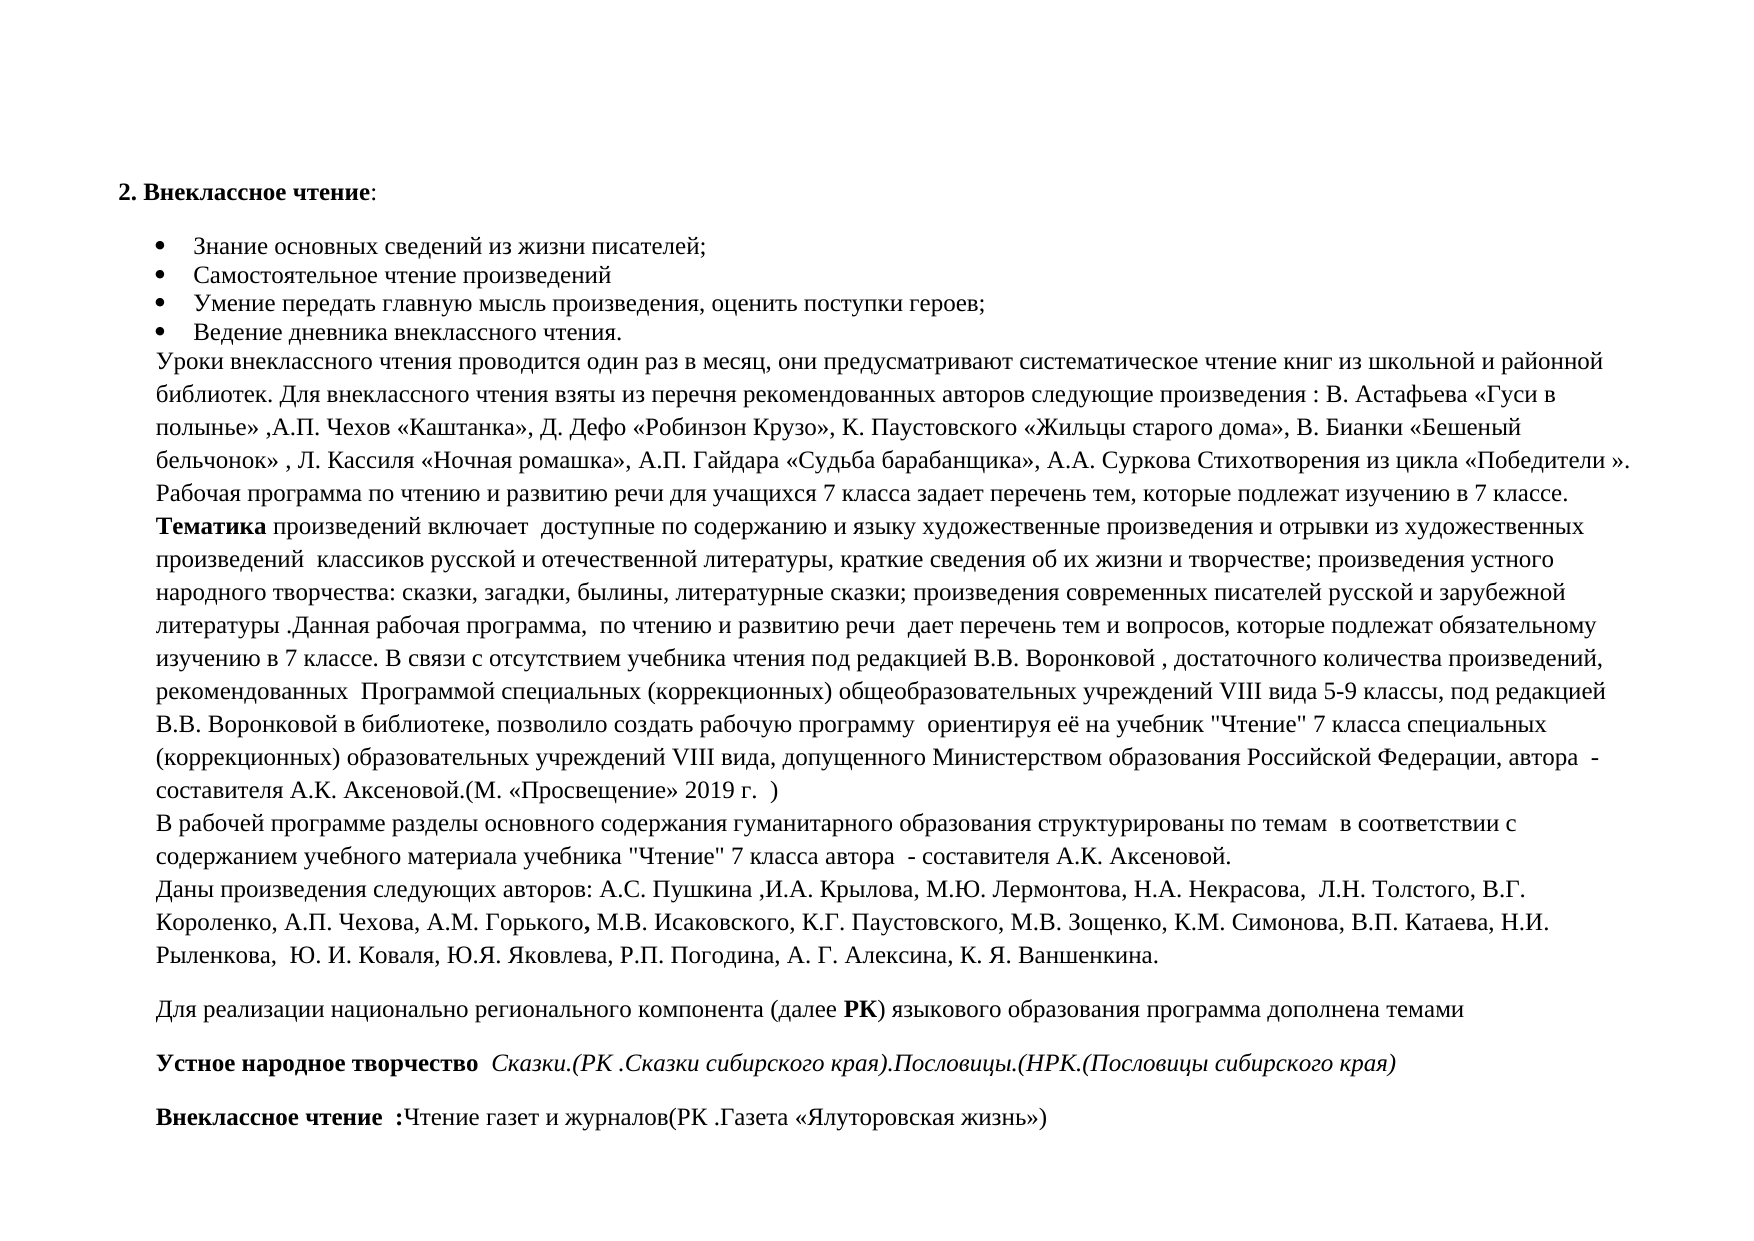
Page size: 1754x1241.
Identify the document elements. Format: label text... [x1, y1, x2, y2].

text Уроки внеклассного чтения проводится один раз в месяц, они предусматривают систематическое чтение книг из школьной и районной библиотек. Для внеклассного чтения взяты из перечня рекомендованных авторов следующие произведения : В. Астафьева «Гуси в полынье» ,А.П. Чехов «Каштанка», Д. Дефо «Робинзон Крузо», К. Паустовского «Жильцы старого дома», В. Бианки «Бешеный бельчонок» , Л. Кассиля «Ночная ромашка», А.П. Гайдара «Судьба барабанщика», А.А. Суркова Стихотворения из цикла «Победители ». Рабочая программа по чтению и развитию речи для учащихся 7 класса задает перечень тем, которые подлежат изучению в 7 классе. Тематика произведений включает доступные по содержанию и языку художественные произведения и отрывки из художественных произведений классиков русской и отечественной литературы, краткие сведения об их жизни и творчестве; произведения устного народного творчества: сказки, загадки, былины, литературные сказки; произведения современных писателей русской и зарубежной литературы .Данная рабочая программа, по чтению и развитию речи дает перечень тем и вопросов, которые подлежат обязательному изучению в 7 классе. В связи с отсутствием учебника чтения под редакцией В.В. Воронковой , достаточного количества произведений, рекомендованных Программой специальных (коррекционных) общеобразовательных учреждений VIII вида 5-9 классы, под редакцией В.В. Воронковой в библиотеке, позволило создать рабочую программу ориентируя её на учебник "Чтение" 7 класса специальных (коррекционных) образовательных учреждений VIII вида, допущенного Министерством образования Российской Федерации, автора - составителя А.К. Аксеновой.(М. «Просвещение» 2019 г. ) В рабочей программе разделы основного содержания гуманитарного образования структурированы по темам в соответствии с содержанием учебного материала учебника "Чтение" 7 класса автора - составителя А.К. Аксеновой. Даны произведения следующих авторов: А.С. Пушкина ,И.А. Крылова, М.Ю. Лермонтова, Н.А. Некрасова, Л.Н. Толстого, В.Г. Короленко, А.П. Чехова, А.М. Горького, М.В. Исаковского, К.Г. Паустовского, М.В. Зощенко, К.М. Симонова, В.П. Катаева, Н.И. Рыленкова, Ю. И. Коваля, Ю.Я. Яковлева, Р.П. Погодина, А. Г. Алексина, К. Я. Ваншенкина. [156, 346, 1636, 969]
text Внеклассное чтение :Чтение газет и журналов(РК .Газета «Ялуторовская жизнь») [118, 1102, 1636, 1131]
list Ведение дневника внеклассного чтения. [156, 317, 1636, 346]
text Для реализации национально регионального компонента (далее РК) языкового образования программа дополнена темами [156, 994, 1636, 1023]
text 2. Внеклассное чтение: [118, 177, 1636, 206]
list Знание основных сведений из жизни писателей; [156, 231, 1636, 260]
text Устное народное творчество Сказки.(РК .Сказки сибирского края).Пословицы.(НРК.(Пословицы сибирского края) [118, 1048, 1636, 1077]
list Самостоятельное чтение произведений [156, 260, 1636, 288]
list Умение передать главную мысль произведения, оценить поступки героев; [156, 288, 1636, 317]
